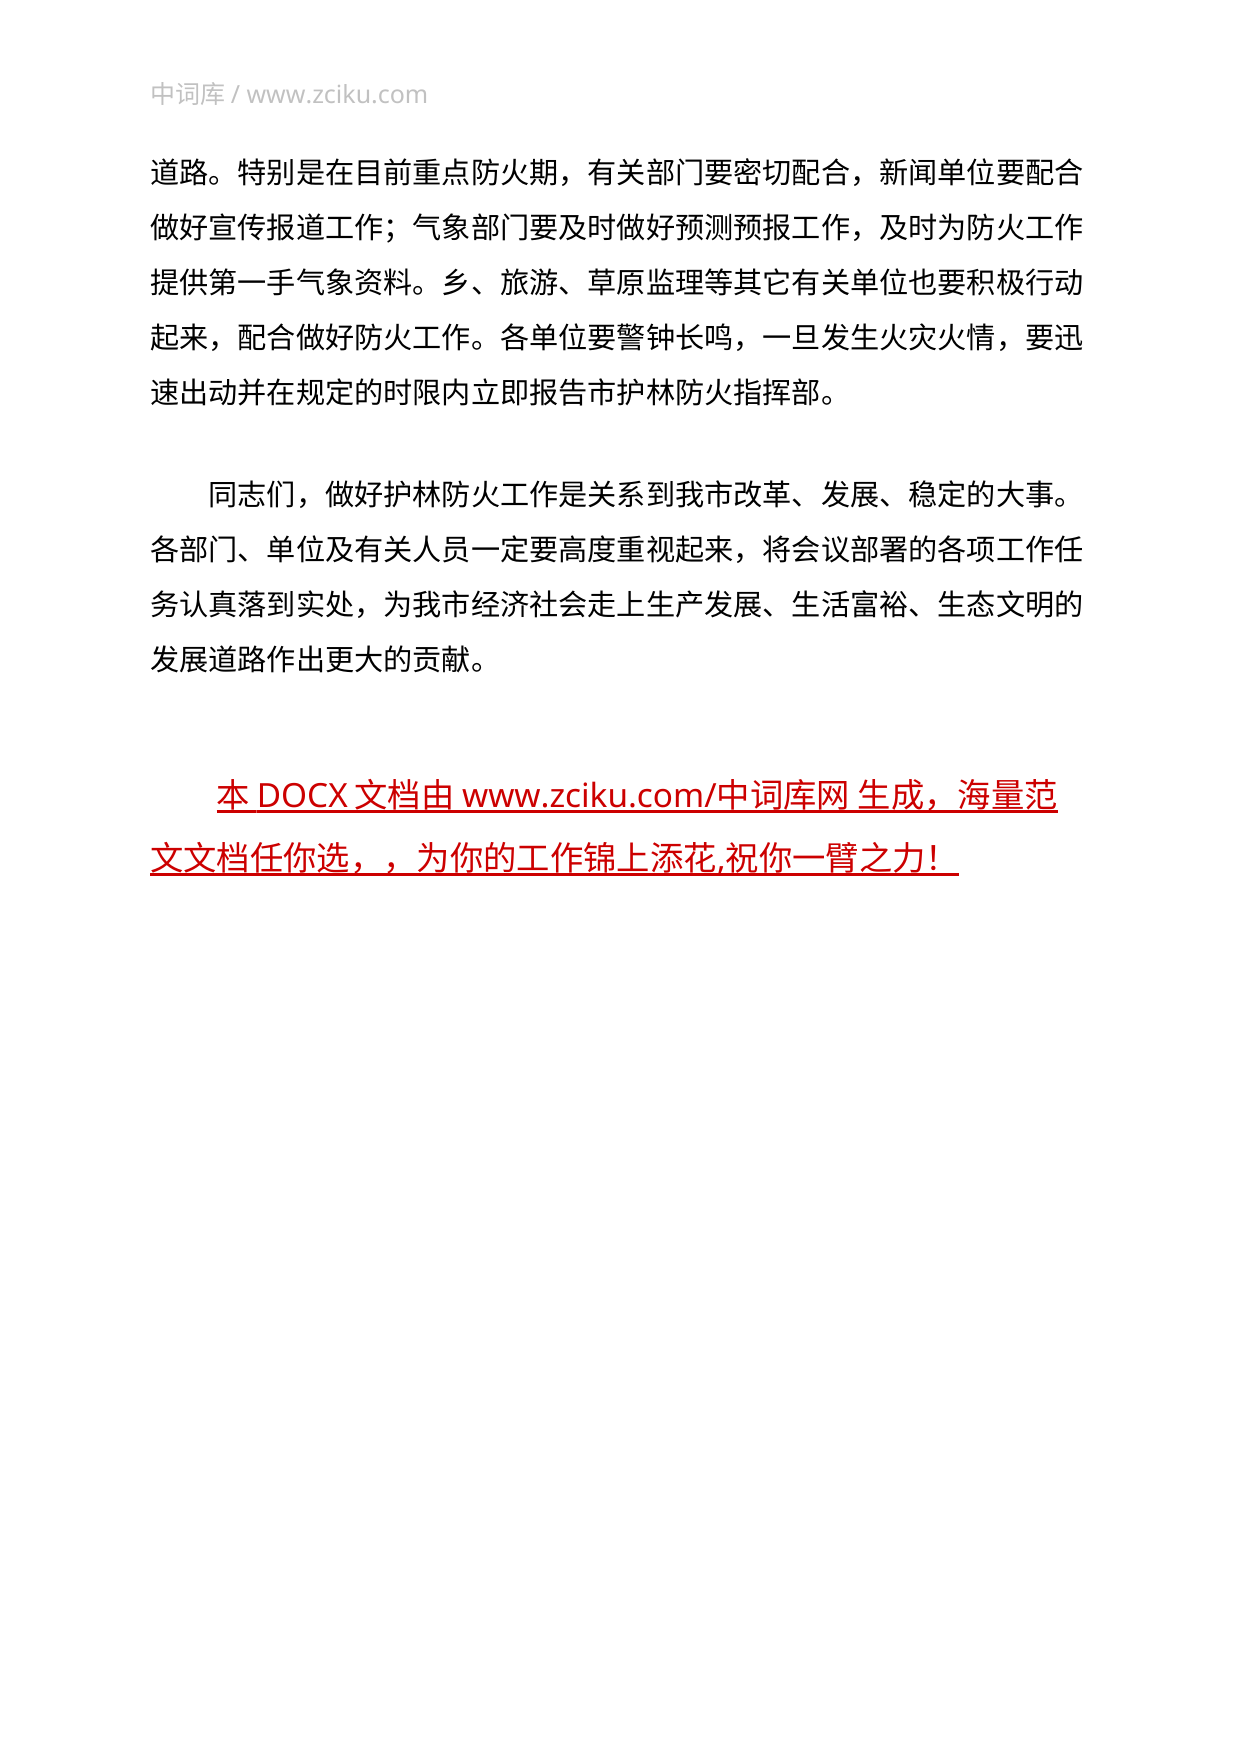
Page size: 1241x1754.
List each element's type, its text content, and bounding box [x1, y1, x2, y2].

text 同志们，做好护林防火工作是关系到我市改革、发展、稳定的大事。各部门、单位及有关人员一定要高度重视起来，将会议部署的各项工作任务认真落到实处，为我市经济社会走上生产发展、生活富裕、生态文明的发展道路作出更大的贡献。 [150, 471, 1090, 678]
text 本DOCX文档由 www.zciku.com/中词库网 生成，海量范文文档任你选，，为你的工作锦上添花,祝你一臂之力！ [150, 769, 1090, 880]
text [150, 150, 1090, 412]
